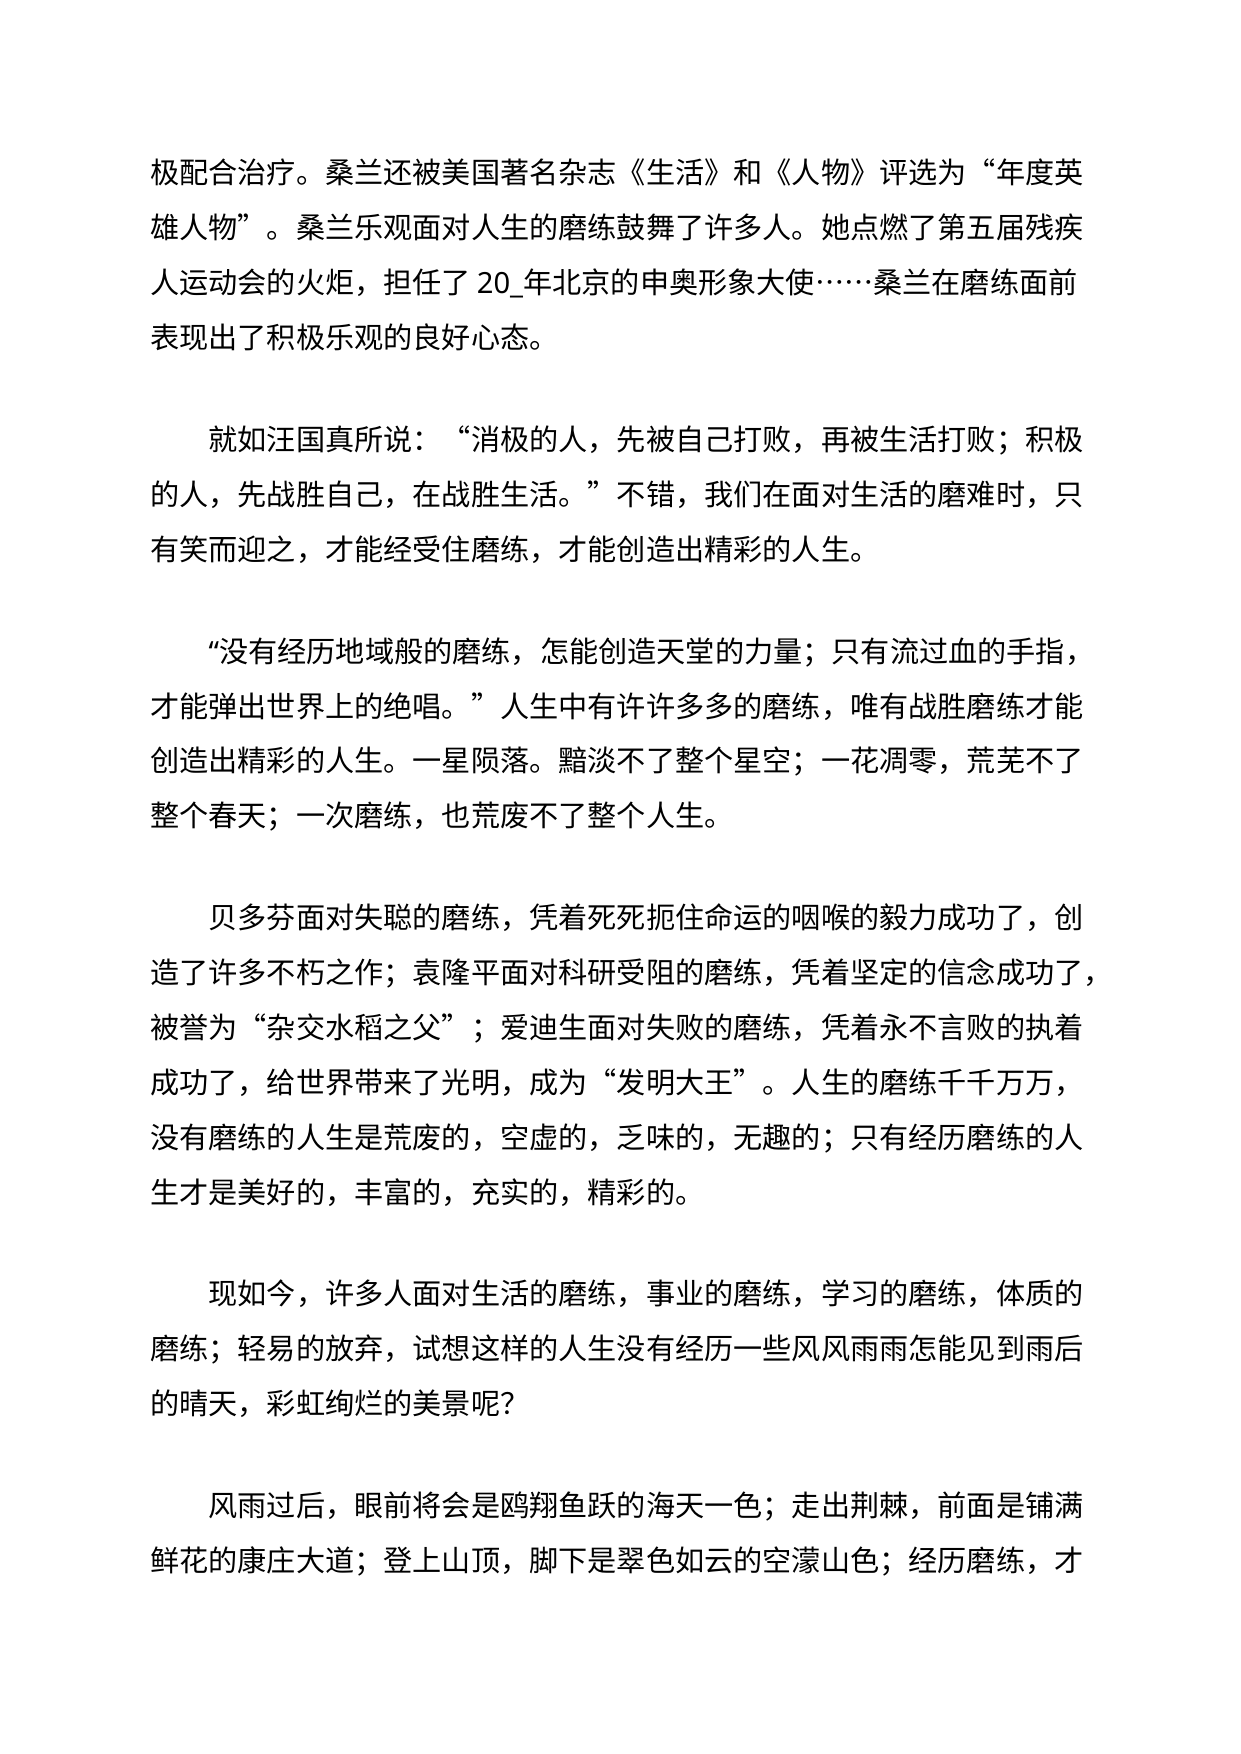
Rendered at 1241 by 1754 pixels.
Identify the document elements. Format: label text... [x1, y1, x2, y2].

text 贝多芬面对失聪的磨练，凭着死死扼住命运的咽喉的毅力成功了，创造了许多不朽之作；袁隆平面对科研受阻的磨练，凭着坚定的信念成功了，被誉为“杂交水稻之父”；爱迪生面对失败的磨练，凭着永不言败的执着成功了，给世界带来了光明，成为“发明大王”。人生的磨练千千万万，没有磨练的人生是荒废的，空虚的，乏味的，无趣的；只有经历磨练的人生才是美好的，丰富的，充实的，精彩的。 [150, 895, 1090, 1211]
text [150, 1482, 1090, 1580]
text 现如今，许多人面对生活的磨练，事业的磨练，学习的磨练，体质的磨练；轻易的放弃，试想这样的人生没有经历一些风风雨雨怎能见到雨后的晴天，彩虹绚烂的美景呢？ [150, 1271, 1090, 1423]
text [150, 150, 1090, 357]
text “没有经历地域般的磨练，怎能创造天堂的力量；只有流过血的手指，才能弹出世界上的绝唱。”人生中有许许多多的磨练，唯有战胜磨练才能创造出精彩的人生。一星陨落。黯淡不了整个星空；一花凋零，荒芜不了整个春天；一次磨练，也荒废不了整个人生。 [150, 628, 1090, 835]
text 就如汪国真所说：“消极的人，先被自己打败，再被生活打败；积极的人，先战胜自己，在战胜生活。”不错，我们在面对生活的磨难时，只有笑而迎之，才能经受住磨练，才能创造出精彩的人生。 [150, 417, 1090, 569]
